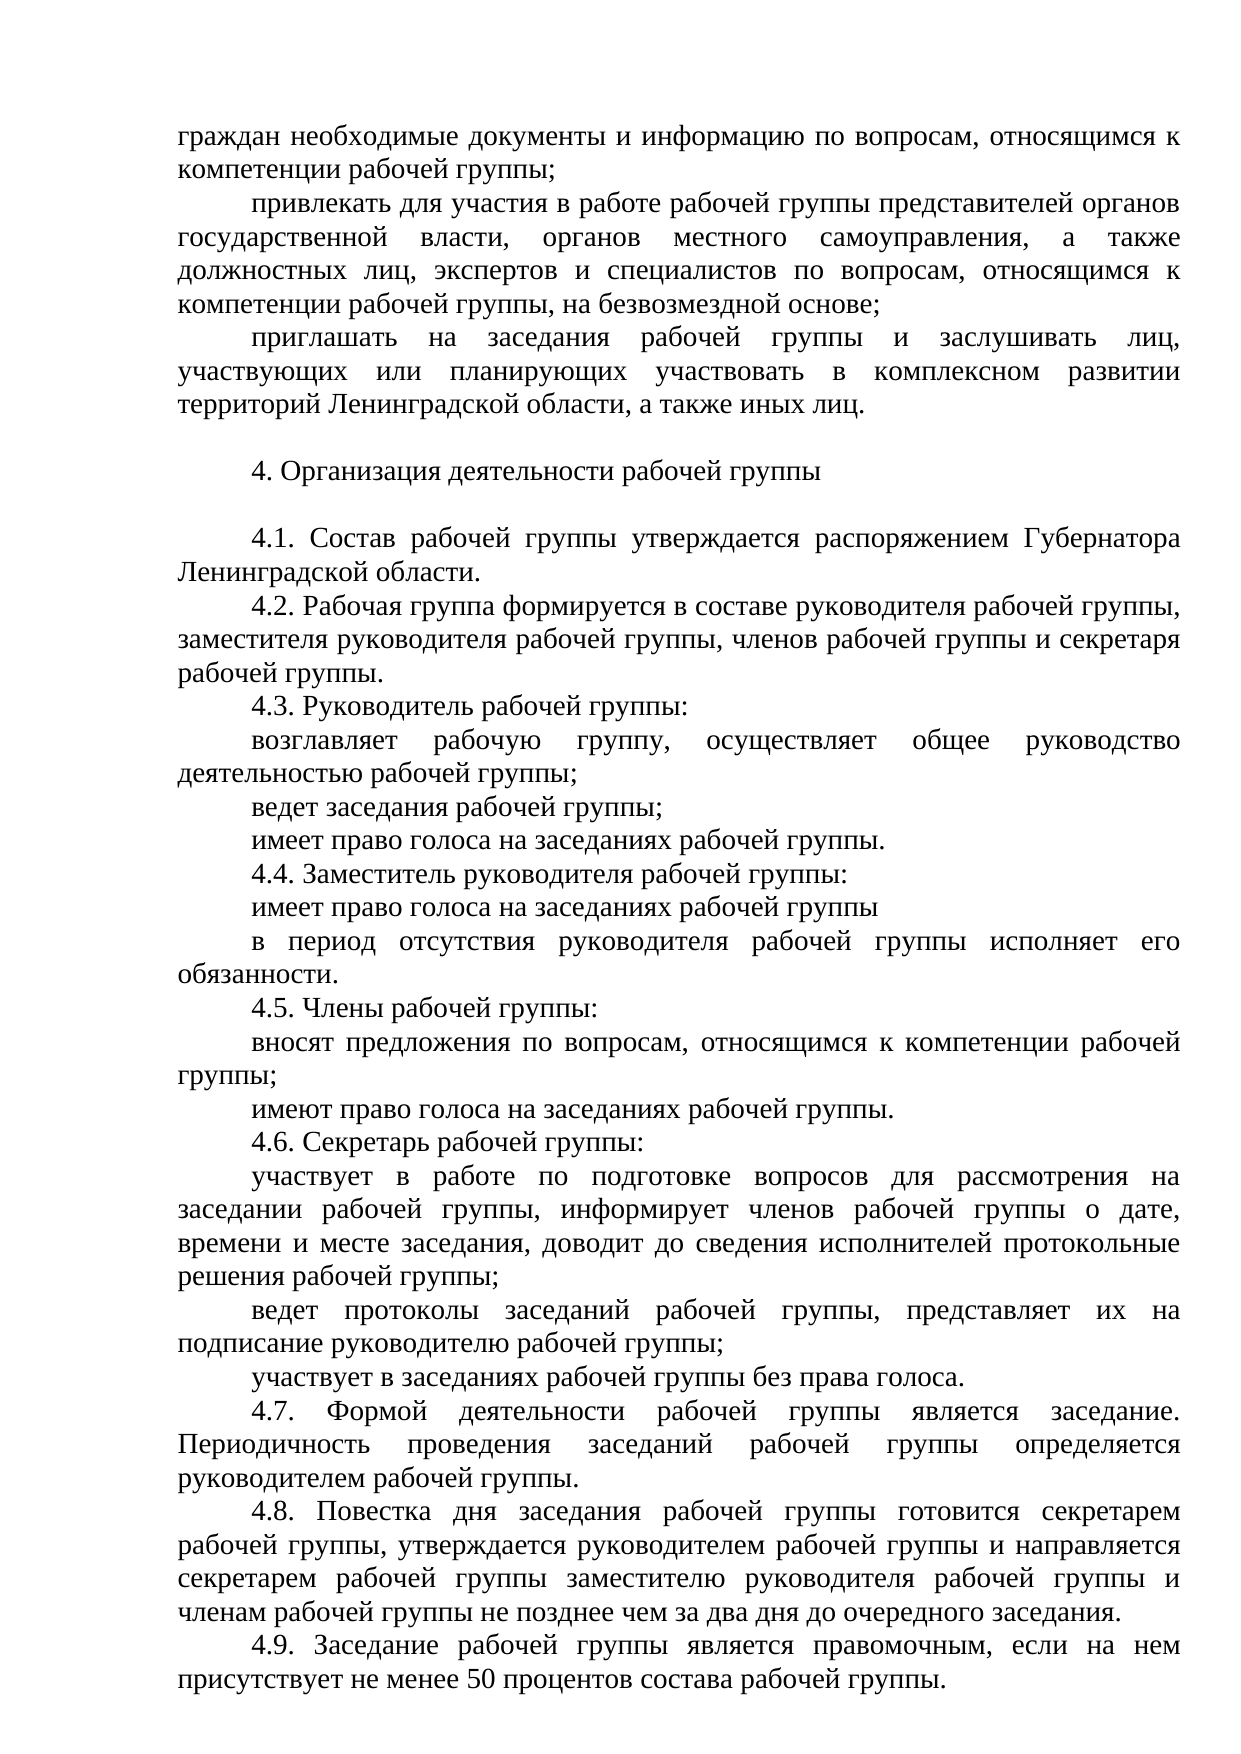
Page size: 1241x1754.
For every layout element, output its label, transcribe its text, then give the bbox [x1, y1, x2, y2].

text 4.1. Состав рабочей группы утверждается распоряжением Губернатора Ленинградской области. [177, 521, 1181, 588]
text 4.7. Формой деятельности рабочей группы является заседание. Периодичность проведения заседаний рабочей группы определяется руководителем рабочей группы. [177, 1393, 1181, 1493]
text 4.2. Рабочая группа формируется в составе руководителя рабочей группы, заместителя руководителя рабочей группы, членов рабочей группы и секретаря рабочей группы. [177, 588, 1181, 688]
text приглашать на заседания рабочей группы и заслушивать лиц, участвующих или планирующих участвовать в комплексном развитии территорий Ленинградской области, а также иных лиц. [177, 319, 1181, 420]
text 4.6. Секретарь рабочей группы: [177, 1124, 1181, 1158]
text 4.9. Заседание рабочей группы является правомочным, если на нем присутствует не менее 50 процентов состава рабочей группы. [177, 1627, 1181, 1694]
text 4.5. Члены рабочей группы: [177, 990, 1181, 1024]
text 4.4. Заместитель руководителя рабочей группы: [177, 856, 1181, 889]
text 4.8. Повестка дня заседания рабочей группы готовится секретарем рабочей группы, утверждается руководителем рабочей группы и направляется секретарем рабочей группы заместителю руководителя рабочей группы и членам рабочей группы не позднее чем за два дня до очередного заседания. [177, 1493, 1181, 1627]
text участвует в заседаниях рабочей группы без права голоса. [177, 1359, 1181, 1393]
text имеет право голоса на заседаниях рабочей группы. [177, 822, 1181, 856]
text имеют право голоса на заседаниях рабочей группы. [177, 1091, 1181, 1124]
text 4. Организация деятельности рабочей группы [177, 453, 1181, 487]
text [177, 118, 1181, 185]
text ведет заседания рабочей группы; [177, 789, 1181, 822]
text вносят предложения по вопросам, относящимся к компетенции рабочей группы; [177, 1024, 1181, 1091]
text возглавляет рабочую группу, осуществляет общее руководство деятельностью рабочей группы; [177, 722, 1181, 789]
text привлекать для участия в работе рабочей группы представителей органов государственной власти, органов местного самоуправления, а также должностных лиц, экспертов и специалистов по вопросам, относящимся к компетенции рабочей группы, на безвозмездной основе; [177, 185, 1181, 319]
text в период отсутствия руководителя рабочей группы исполняет его обязанности. [177, 923, 1181, 990]
text ведет протоколы заседаний рабочей группы, представляет их на подписание руководителю рабочей группы; [177, 1292, 1181, 1359]
text 4.3. Руководитель рабочей группы: [177, 688, 1181, 722]
text участвует в работе по подготовке вопросов для рассмотрения на заседании рабочей группы, информирует членов рабочей группы о дате, времени и месте заседания, доводит до сведения исполнителей протокольные решения рабочей группы; [177, 1158, 1181, 1292]
text имеет право голоса на заседаниях рабочей группы [177, 889, 1181, 923]
